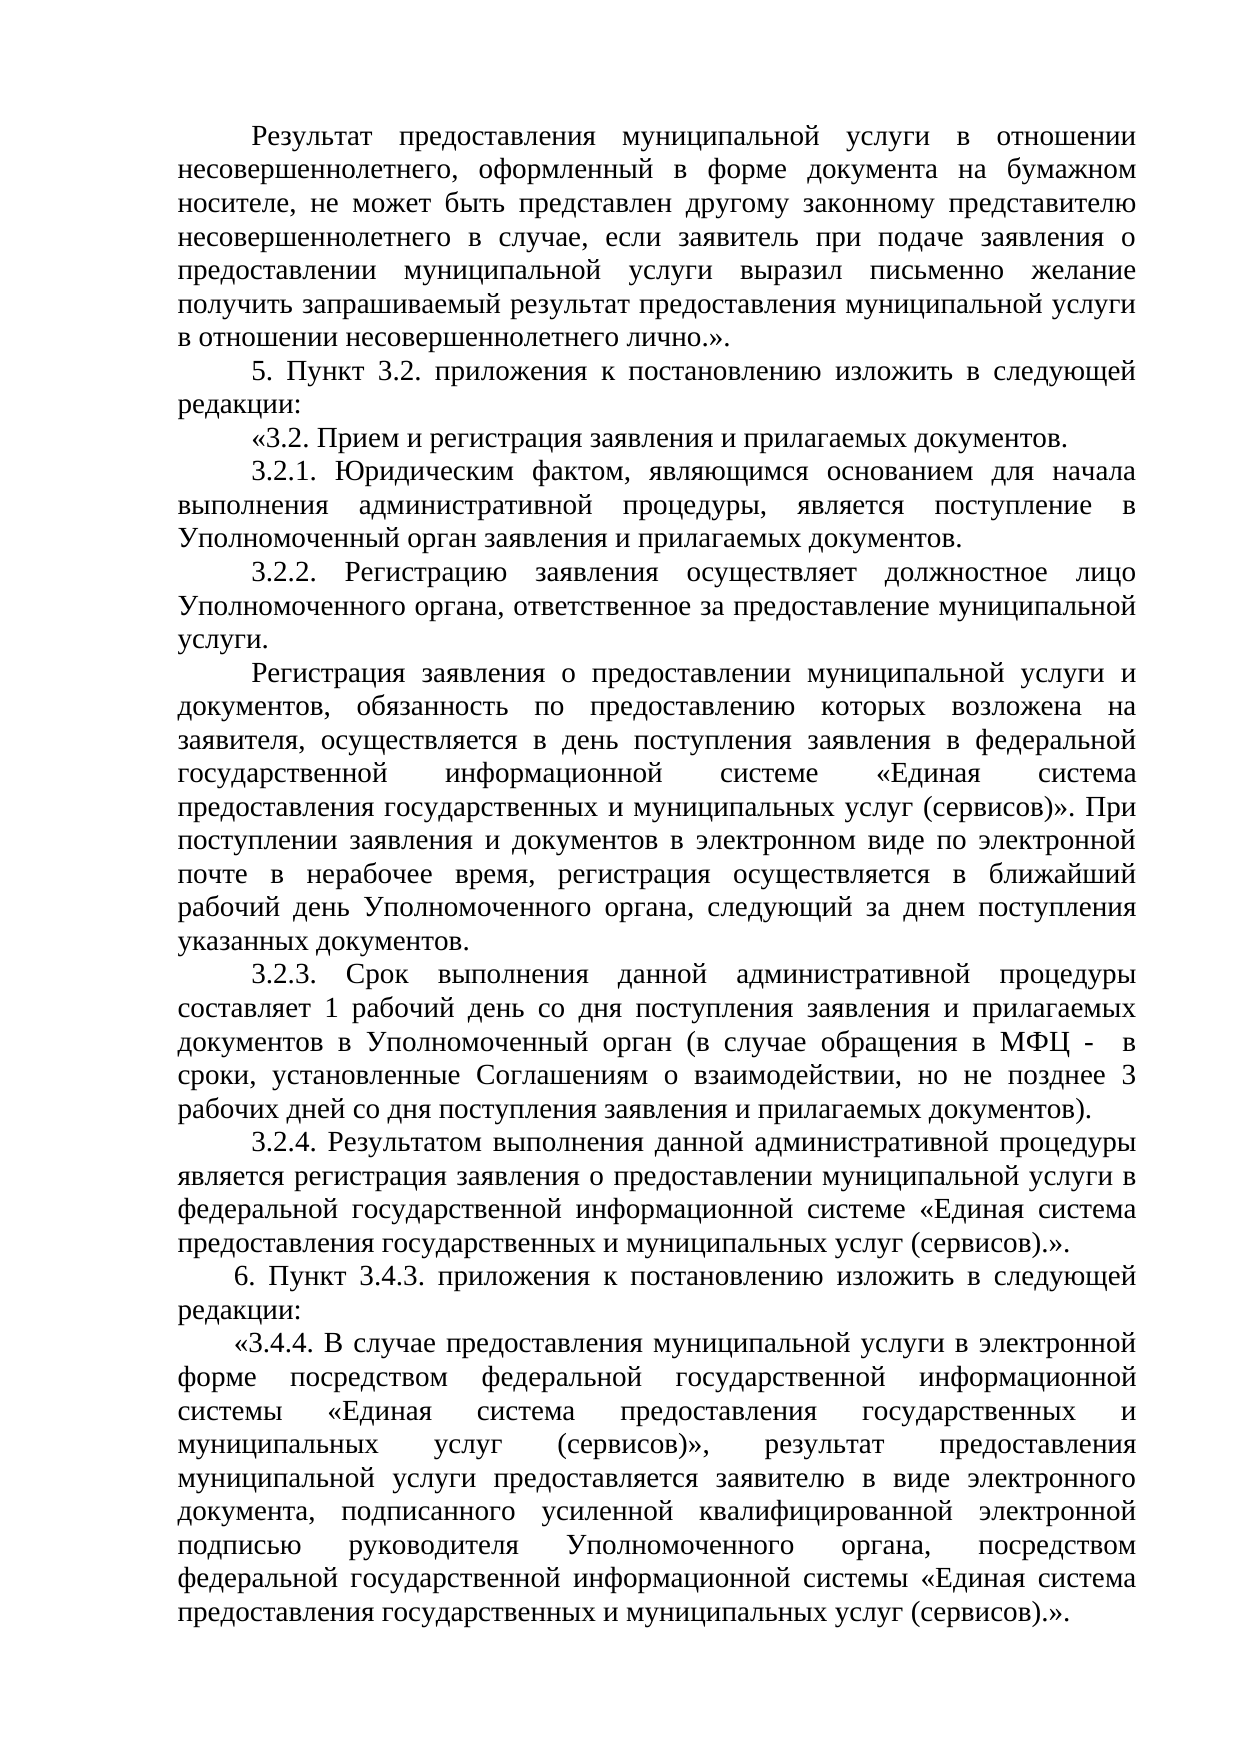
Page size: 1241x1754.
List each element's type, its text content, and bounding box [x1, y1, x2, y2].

text 3.2.3. Срок выполнения данной административной процедуры составляет 1 рабочий день со дня поступления заявления и прилагаемых документов в Уполномоченный орган (в случае обращения в МФЦ - в сроки, установленные Соглашениям о взаимодействии, но не позднее 3 рабочих дней со дня поступления заявления и прилагаемых документов). [177, 957, 1137, 1124]
text Регистрация заявления о предоставлении муниципальной услуги и документов, обязанность по предоставлению которых возложена на заявителя, осуществляется в день поступления заявления в федеральной государственной информационной системе «Единая система предоставления государственных и муниципальных услуг (сервисов)». При поступлении заявления и документов в электронном виде по электронной почте в нерабочее время, регистрация осуществляется в ближайший рабочий день Уполномоченного органа, следующий за днем поступления указанных документов. [177, 655, 1137, 957]
text 3.2.4. Результатом выполнения данной административной процедуры является регистрация заявления о предоставлении муниципальной услуги в федеральной государственной информационной системе «Единая система предоставления государственных и муниципальных услуг (сервисов).». [177, 1124, 1137, 1258]
text Результат предоставления муниципальной услуги в отношении несовершеннолетнего, оформленный в форме документа на бумажном носителе, не может быть представлен другому законному представителю несовершеннолетнего в случае, если заявитель при подаче заявления о предоставлении муниципальной услуги выразил письменно желание получить запрашиваемый результат предоставления муниципальной услуги в отношении несовершеннолетнего лично.». [177, 118, 1137, 353]
text 6. Пункт 3.4.3. приложения к постановлению изложить в следующей редакции: [177, 1258, 1137, 1326]
text 3.2.1. Юридическим фактом, являющимся основанием для начала выполнения административной процедуры, является поступление в Уполномоченный орган заявления и прилагаемых документов. [177, 453, 1137, 554]
text «3.2. Прием и регистрация заявления и прилагаемых документов. [177, 420, 1137, 453]
text 5. Пункт 3.2. приложения к постановлению изложить в следующей редакции: [177, 353, 1137, 420]
text «3.4.4. В случае предоставления муниципальной услуги в электронной форме посредством федеральной государственной информационной системы «Единая система предоставления государственных и муниципальных услуг (сервисов)», результат предоставления муниципальной услуги предоставляется заявителю в виде электронного документа, подписанного усиленной квалифицированной электронной подписью руководителя Уполномоченного органа, посредством федеральной государственной информационной системы «Единая система предоставления государственных и муниципальных услуг (сервисов).». [177, 1326, 1137, 1627]
text 3.2.2. Регистрацию заявления осуществляет должностное лицо Уполномоченного органа, ответственное за предоставление муниципальной услуги. [177, 554, 1137, 655]
